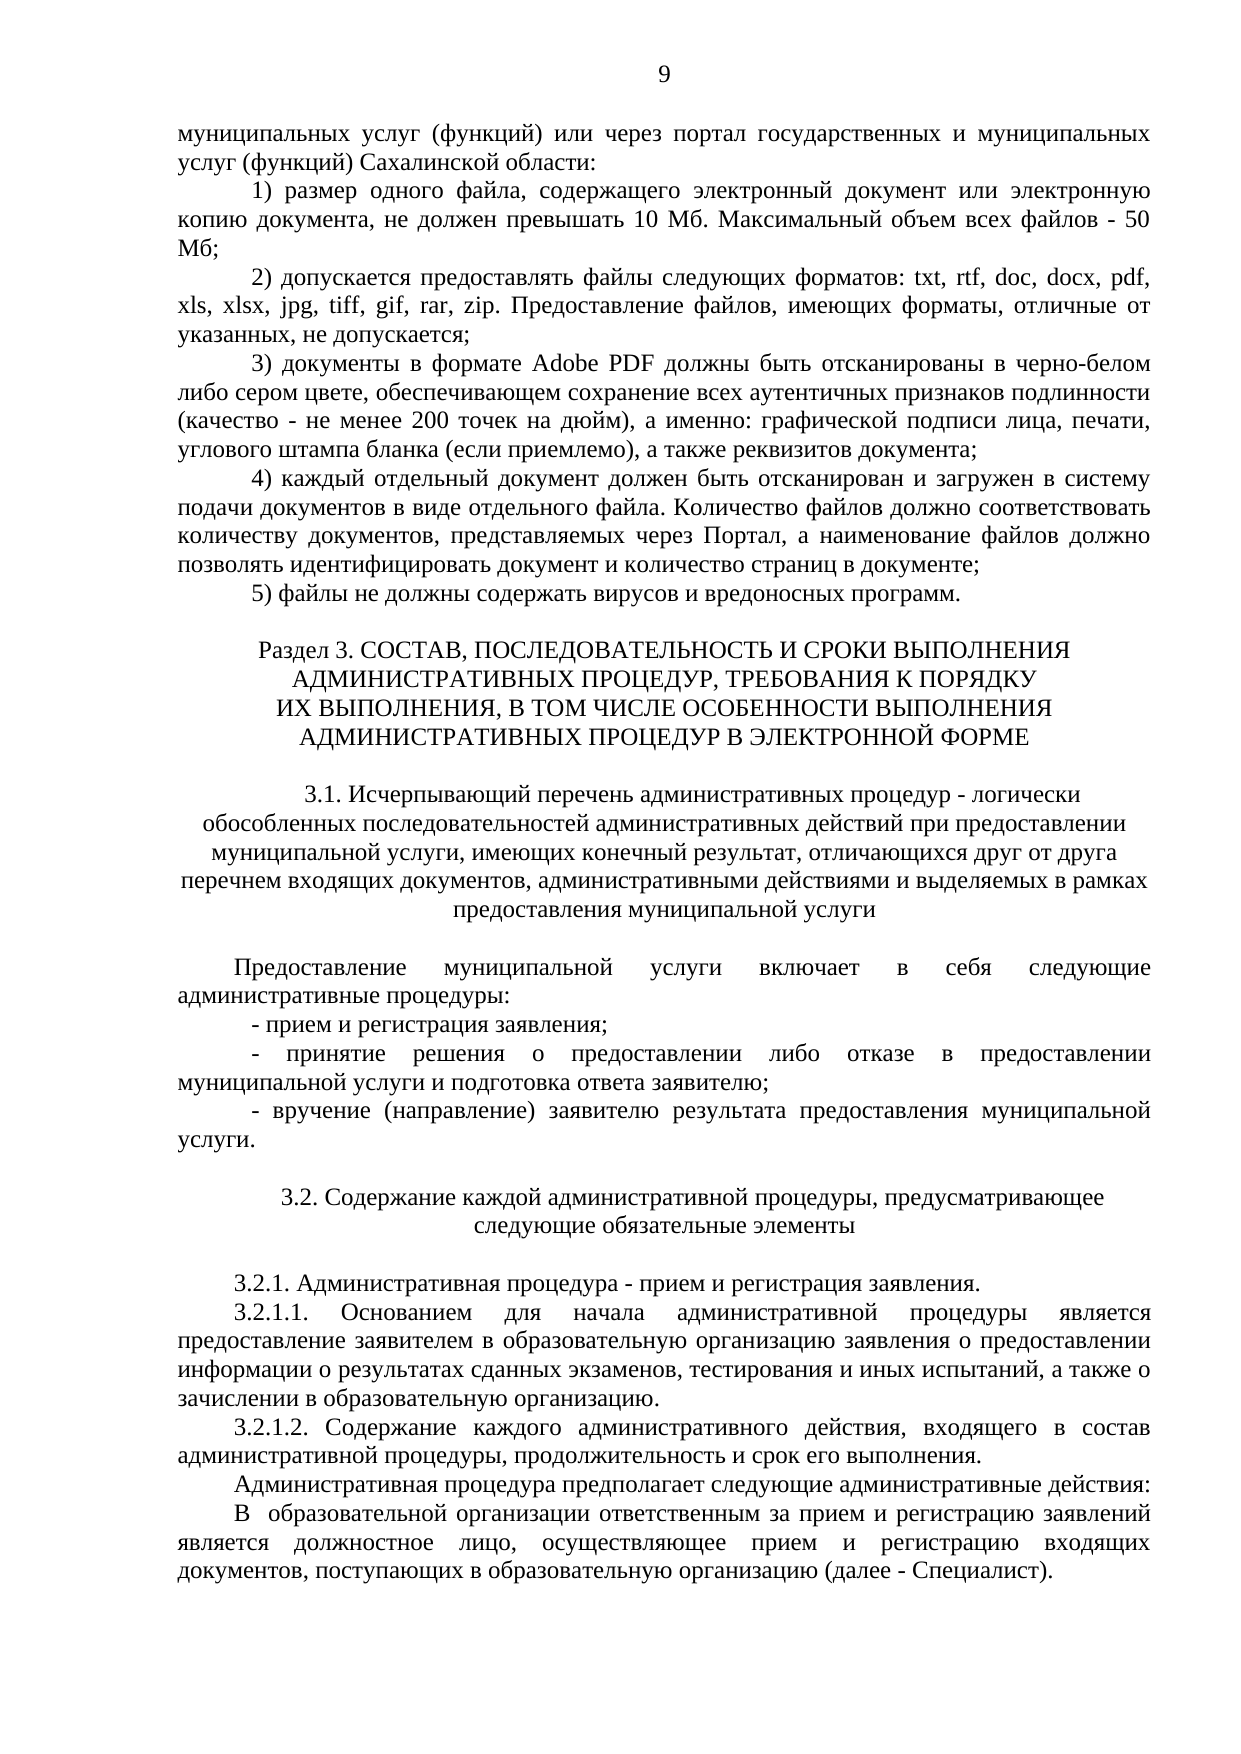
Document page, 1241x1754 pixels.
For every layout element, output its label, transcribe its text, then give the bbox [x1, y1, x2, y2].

text АДМИНИСТРАТИВНЫХ ПРОЦЕДУР В ЭЛЕКТРОННОЙ ФОРМЕ [177, 722, 1152, 751]
text АДМИНИСТРАТИВНЫХ ПРОЦЕДУР, ТРЕБОВАНИЯ К ПОРЯДКУ [177, 664, 1152, 693]
text 3.2.1.1. Основанием для начала административной процедуры является предоставление заявителем в образовательную организацию заявления о предоставлении информации о результатах сданных экзаменов, тестирования и иных испытаний, а также о зачислении в образовательную организацию. [177, 1297, 1152, 1412]
text 3.2. Содержание каждой административной процедуры, предусматривающее следующие обязательные элементы [177, 1182, 1152, 1239]
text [177, 118, 1152, 607]
text ИХ ВЫПОЛНЕНИЯ, В ТОМ ЧИСЛЕ ОСОБЕННОСТИ ВЫПОЛНЕНИЯ [177, 693, 1152, 722]
text 3.2.1. Административная процедура - прием и регистрация заявления. [177, 1268, 1152, 1297]
text В образовательной организации ответственным за прием и регистрацию заявлений является должностное лицо, осуществляющее прием и регистрацию входящих документов, поступающих в образовательную организацию (далее - Специалист). [177, 1498, 1152, 1584]
text Предоставление муниципальной услуги включает в себя следующие административные процедуры: - прием и регистрация заявления; - принятие решения о предоставлении либо отказе в предоставлении муниципальной услуги и подготовка ответа заявителю; - вручение (направление) заявителю результата предоставления муниципальной услуги. [177, 952, 1152, 1153]
text Раздел 3. СОСТАВ, ПОСЛЕДОВАТЕЛЬНОСТЬ И СРОКИ ВЫПОЛНЕНИЯ [177, 636, 1152, 664]
text 3.1. Исчерпывающий перечень административных процедур - логически обособленных последовательностей административных действий при предоставлении муниципальной услуги, имеющих конечный результат, отличающихся друг от друга перечнем входящих документов, административными действиями и выделяемых в рамках предоставления муниципальной услуги [177, 779, 1152, 923]
text 3.2.1.2. Содержание каждого административного действия, входящего в состав административной процедуры, продолжительность и срок его выполнения. [177, 1412, 1152, 1469]
text Административная процедура предполагает следующие административные действия: [177, 1469, 1152, 1498]
